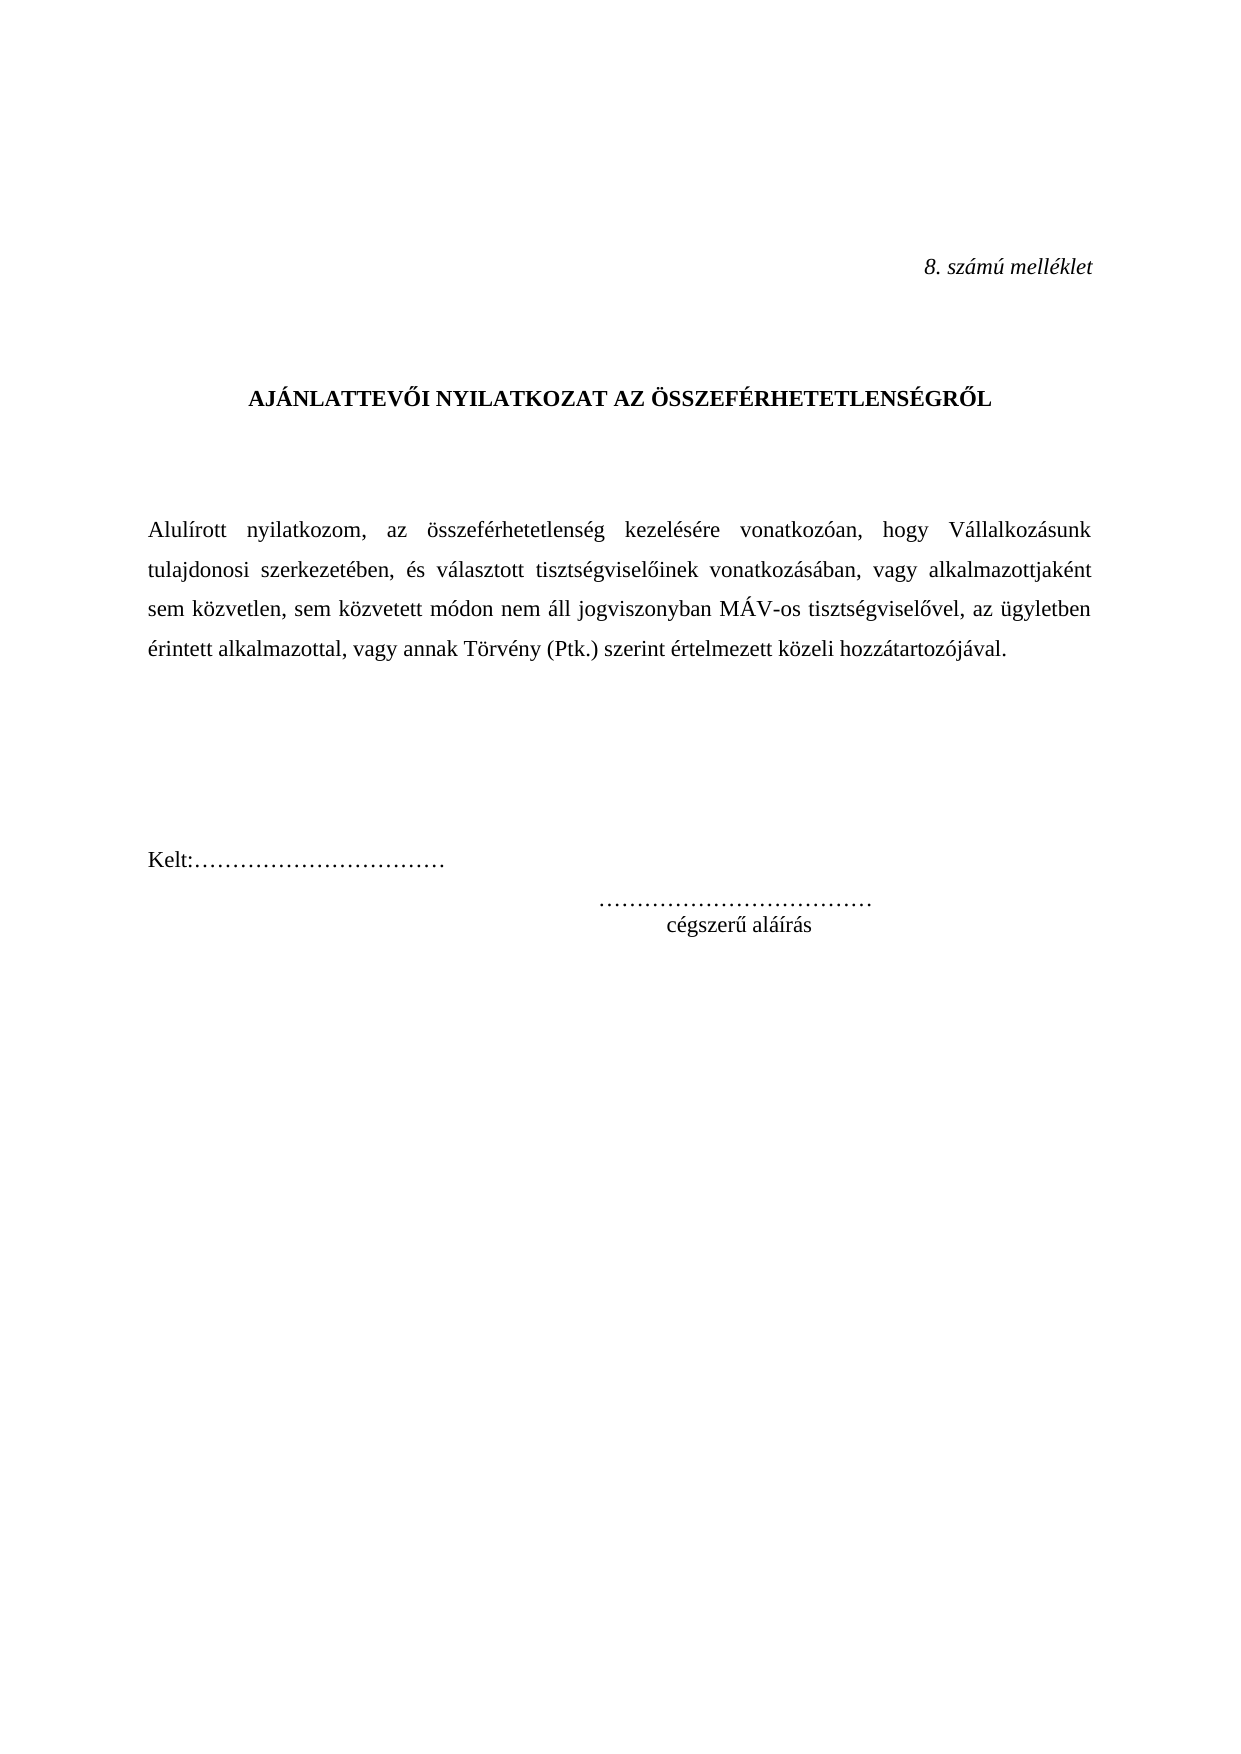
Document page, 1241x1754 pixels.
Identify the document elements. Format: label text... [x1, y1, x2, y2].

text 8. számú melléklet [148, 253, 1093, 279]
table_cell cégszerű aláírás [591, 911, 1093, 938]
table_header ……………………………… [591, 885, 1093, 911]
text Ajánlattevői nyilatkozat az összeférhetetlenségről [148, 385, 1093, 411]
text Kelt:…………………………… [148, 846, 1093, 872]
text Alulírott nyilatkozom, az összeférhetetlenség kezelésére vonatkozóan, hogy Vállalkozásunk tulajdonosi szerkezetében, és választott tisztségviselőinek vonatkozásában, vagy alkalmazottjaként sem közvetlen, sem közvetett módon nem áll jogviszonyban MÁV-os tisztségviselővel, az ügyletben érintett alkalmazottal, vagy annak Törvény (Ptk.) szerint értelmezett közeli hozzátartozójával. [148, 517, 1093, 661]
